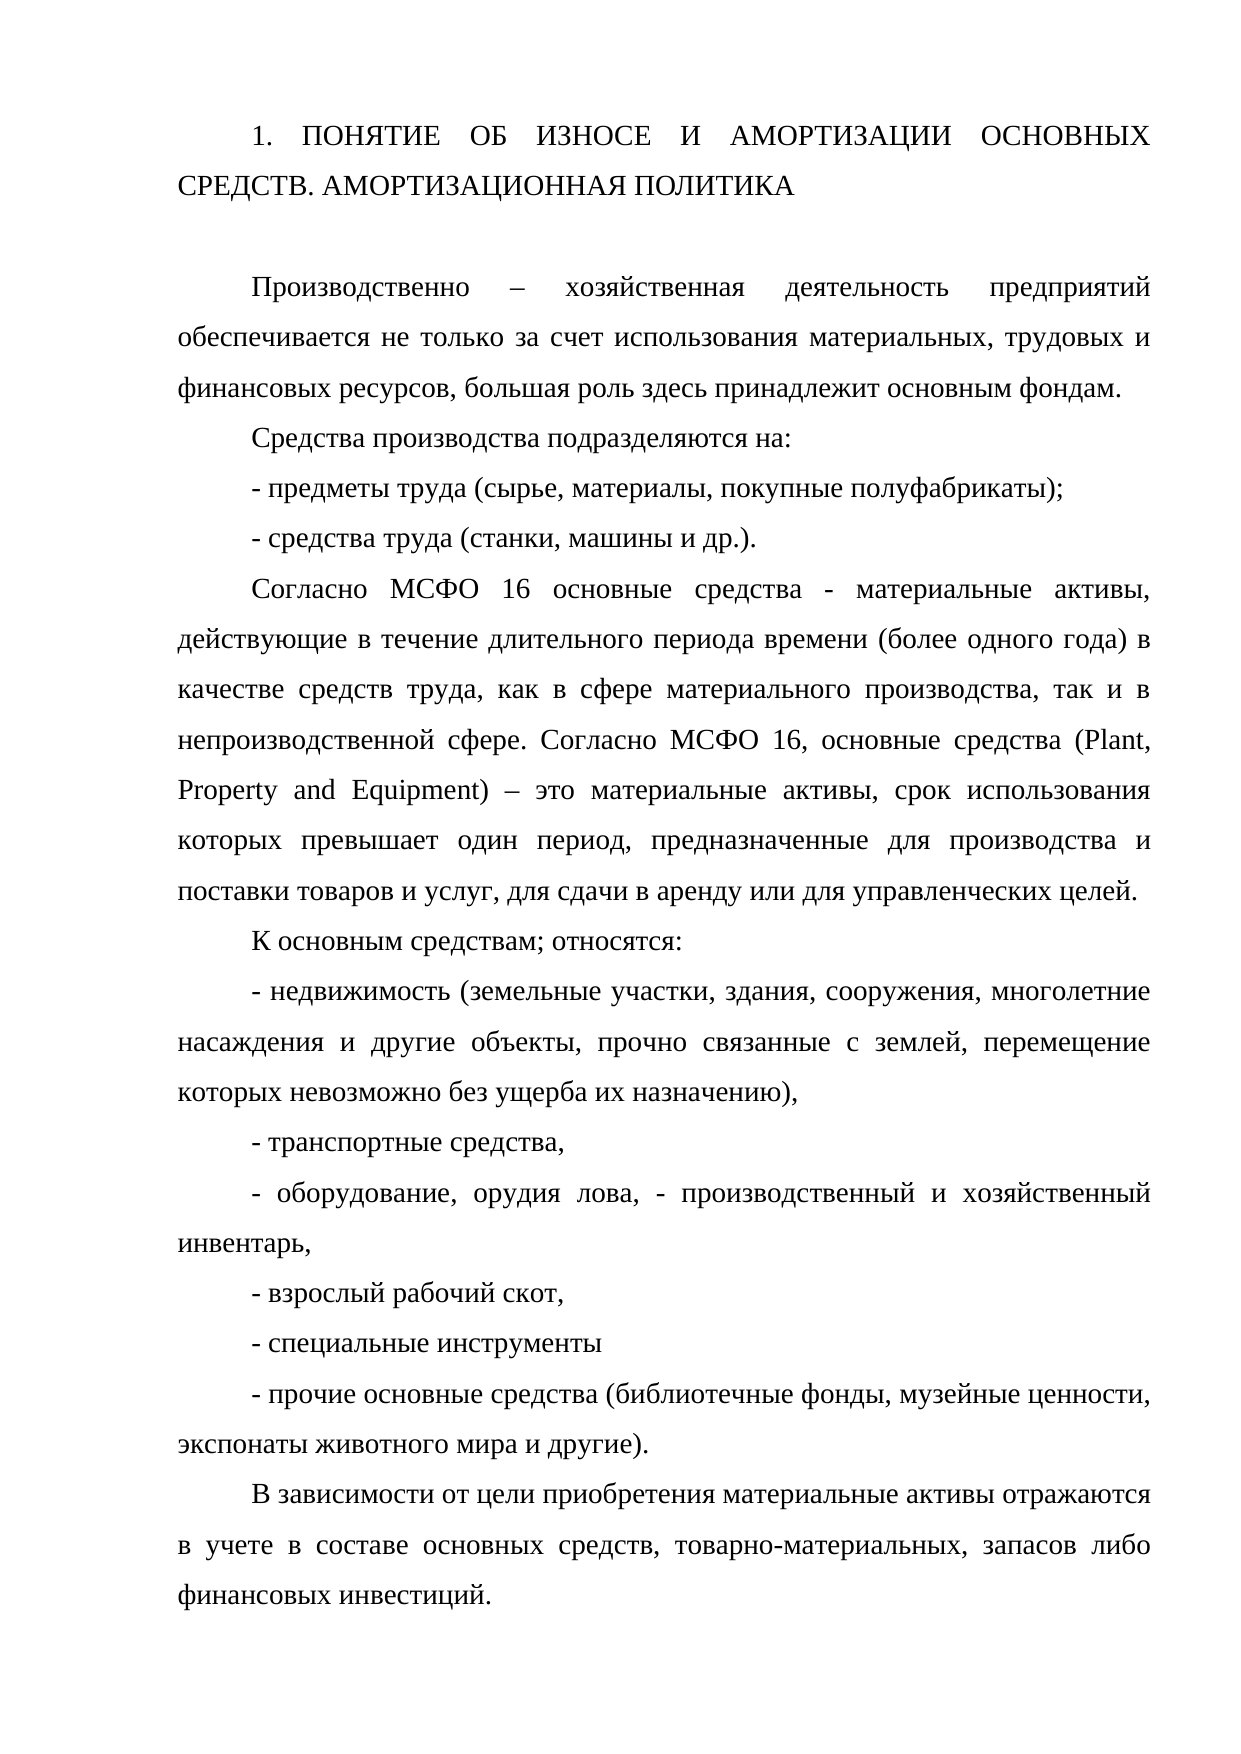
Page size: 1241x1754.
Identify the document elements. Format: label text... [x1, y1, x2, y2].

text Согласно МСФО 16 основные средства - материальные активы, действующие в течение длительного периода времени (более одного года) в качестве средств труда, как в сфере материального производства, так и в непроизводственной сфере. Согласно МСФО 16, основные средства (Plant, Property and Equipment) – это материальные активы, срок использования которых превышает один период, предназначенные для производства и поставки товаров и услуг, для сдачи в аренду или для управленческих целей. [177, 571, 1152, 906]
text - средства труда (станки, машины и др.). [177, 521, 1152, 554]
text - транспортные средства, [177, 1124, 1152, 1158]
text К основным средствам; относятся: [177, 923, 1152, 957]
text В зависимости от цели приобретения материальные активы отражаются в учете в составе основных средств, товарно-материальных, запасов либо финансовых инвестиций. [177, 1477, 1152, 1611]
text - недвижимость (земельные участки, здания, сооружения, многолетние насаждения и другие объекты, прочно связанные с землей, перемещение которых невозможно без ущерба их назначению), [177, 973, 1152, 1108]
text - взрослый рабочий скот, [177, 1275, 1152, 1309]
text Производственно – хозяйственная деятельность предприятий обеспечивается не только за счет использования материальных, трудовых и финансовых ресурсов, большая роль здесь принадлежит основным фондам. [177, 269, 1152, 403]
text Средства производства подразделяются на: [177, 420, 1152, 453]
text - прочие основные средства (библиотечные фонды, музейные ценности, экспонаты животного мира и другие). [177, 1376, 1152, 1460]
text - предметы труда (сырье, материалы, покупные полуфабрикаты); [177, 470, 1152, 504]
subtitle 1. Понятие об износе и амортизации основных средств. Амортизационная политика [177, 118, 1152, 202]
text - оборудование, орудия лова, - производственный и хозяйственный инвентарь, [177, 1175, 1152, 1258]
text - специальные инструменты [177, 1326, 1152, 1359]
